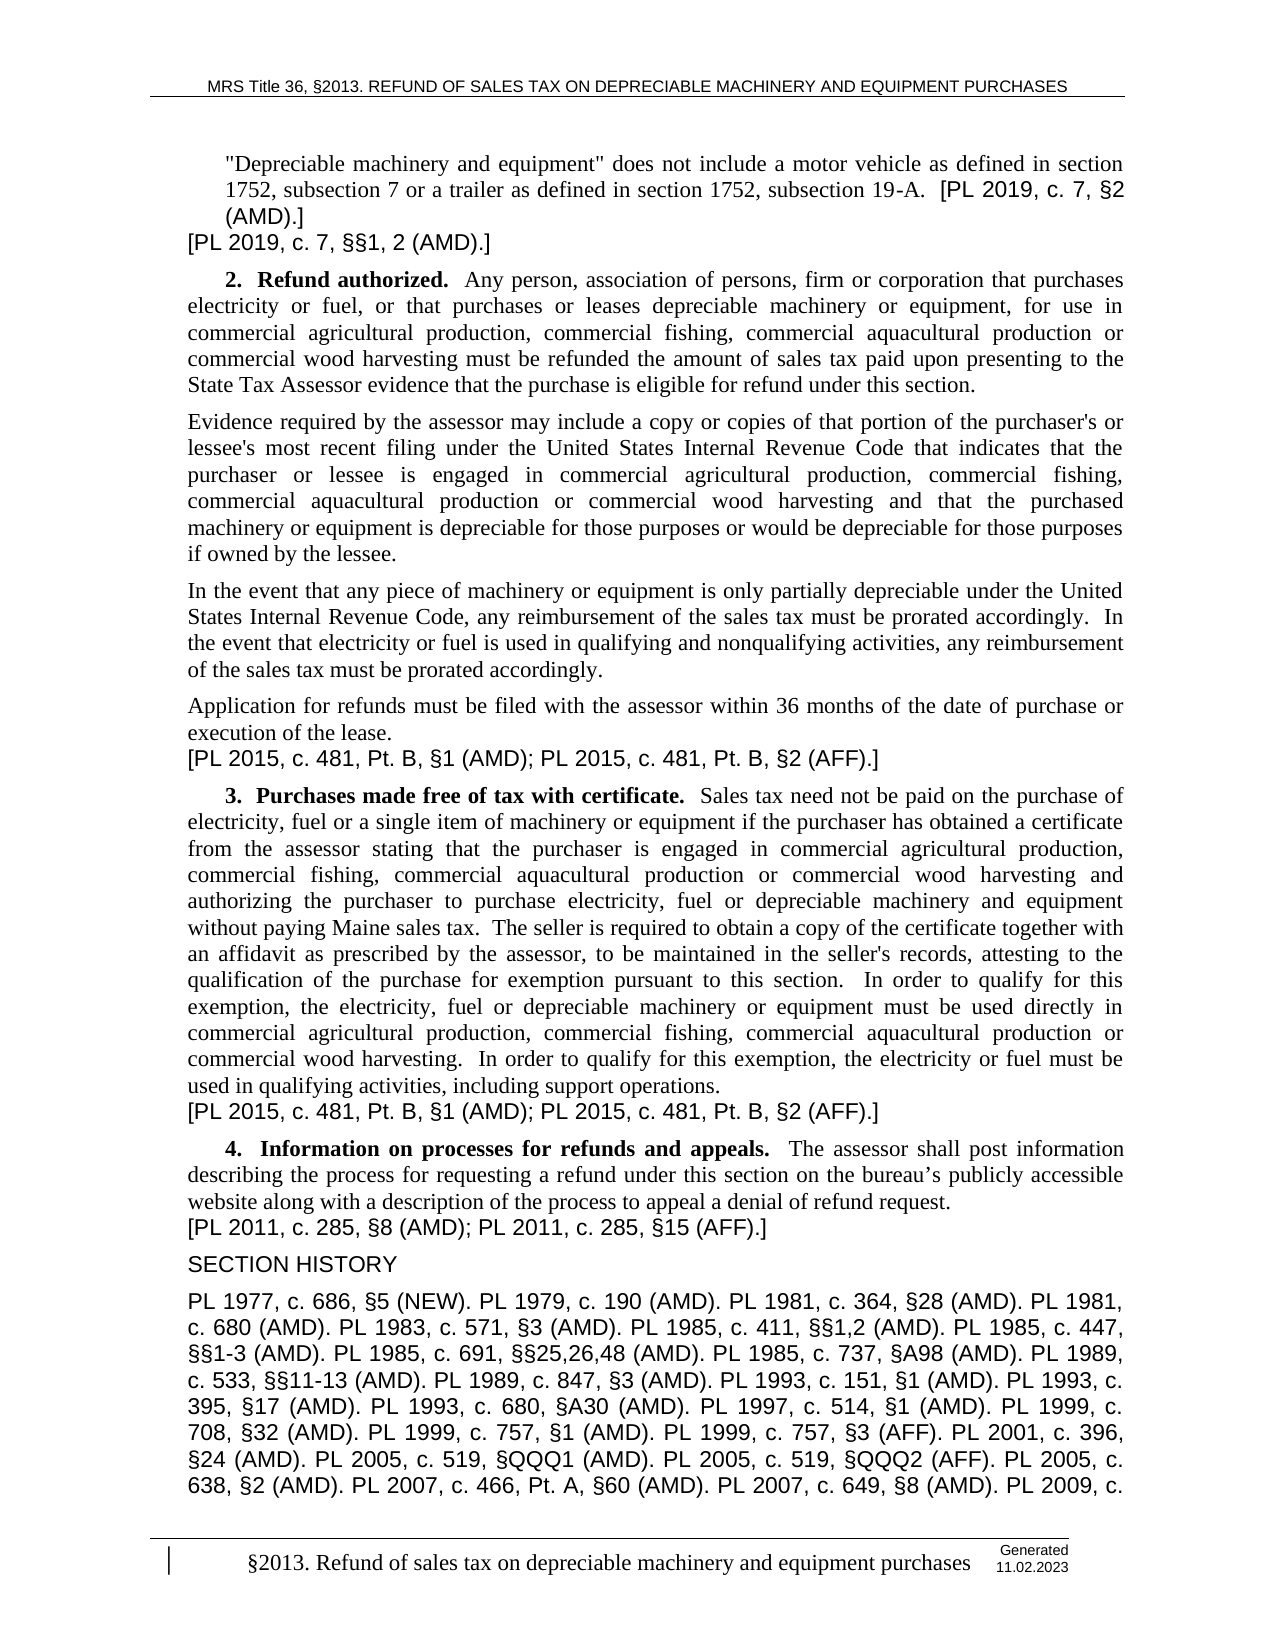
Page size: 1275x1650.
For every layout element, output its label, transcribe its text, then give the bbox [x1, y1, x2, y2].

text [PL 2015, c. 481, Pt. B, §1 (AMD); PL 2015, c. 481, Pt. B, §2 (AFF).] [187, 1098, 1125, 1124]
text Evidence required by the assessor may include a copy or copies of that portion of the purchaser's or lessee's most recent filing under the United States Internal Revenue Code that indicates that the purchaser or lessee is engaged in commercial agricultural production, commercial fishing, commercial aquacultural production or commercial wood harvesting and that the purchased machinery or equipment is depreciable for those purposes or would be depreciable for those purposes if owned by the lessee. [187, 408, 1125, 566]
text 3. Purchases made free of tax with certificate. Sales tax need not be paid on the purchase of electricity, fuel or a single item of machinery or equipment if the purchaser has obtained a certificate from the assessor stating that the purchaser is engaged in commercial agricultural production, commercial fishing, commercial aquacultural production or commercial wood harvesting and authorizing the purchaser to purchase electricity, fuel or depreciable machinery and equipment without paying Maine sales tax. The seller is required to obtain a copy of the certificate together with an affidavit as prescribed by the assessor, to be maintained in the seller's records, attesting to the qualification of the purchase for exemption pursuant to this section. In order to qualify for this exemption, the electricity, fuel or depreciable machinery or equipment must be used directly in commercial agricultural production, commercial fishing, commercial aquacultural production or commercial wood harvesting. In order to qualify for this exemption, the electricity or fuel must be used in qualifying activities, including support operations. [187, 782, 1125, 1098]
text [187, 1288, 1125, 1498]
text 2. Refund authorized. Any person, association of persons, firm or corporation that purchases electricity or fuel, or that purchases or leases depreciable machinery or equipment, for use in commercial agricultural production, commercial fishing, commercial aquacultural production or commercial wood harvesting must be refunded the amount of sales tax paid upon presenting to the State Tax Assessor evidence that the purchase is eligible for refund under this section. [187, 266, 1125, 398]
text 4. Information on processes for refunds and appeals. The assessor shall post information describing the process for requesting a refund under this section on the bureau’s publicly accessible website along with a description of the process to appeal a denial of refund request. [187, 1135, 1125, 1214]
text SECTION HISTORY [187, 1251, 1125, 1277]
text [PL 2015, c. 481, Pt. B, §1 (AMD); PL 2015, c. 481, Pt. B, §2 (AFF).] [187, 745, 1125, 772]
text "Depreciable machinery and equipment" does not include a motor vehicle as defined in section 1752, subsection 7 or a trailer as defined in section 1752, subsection 19‑A. [PL 2019, c. 7, §2 (AMD).] [225, 150, 1125, 229]
text [PL 2019, c. 7, §§1, 2 (AMD).] [187, 229, 1125, 256]
text Application for refunds must be filed with the assessor within 36 months of the date of purchase or execution of the lease. [187, 692, 1125, 745]
text [PL 2011, c. 285, §8 (AMD); PL 2011, c. 285, §15 (AFF).] [187, 1214, 1125, 1240]
text In the event that any piece of machinery or equipment is only partially depreciable under the United States Internal Revenue Code, any reimbursement of the sales tax must be prorated accordingly. In the event that electricity or fuel is used in qualifying and nonqualifying activities, any reimbursement of the sales tax must be prorated accordingly. [187, 577, 1125, 682]
